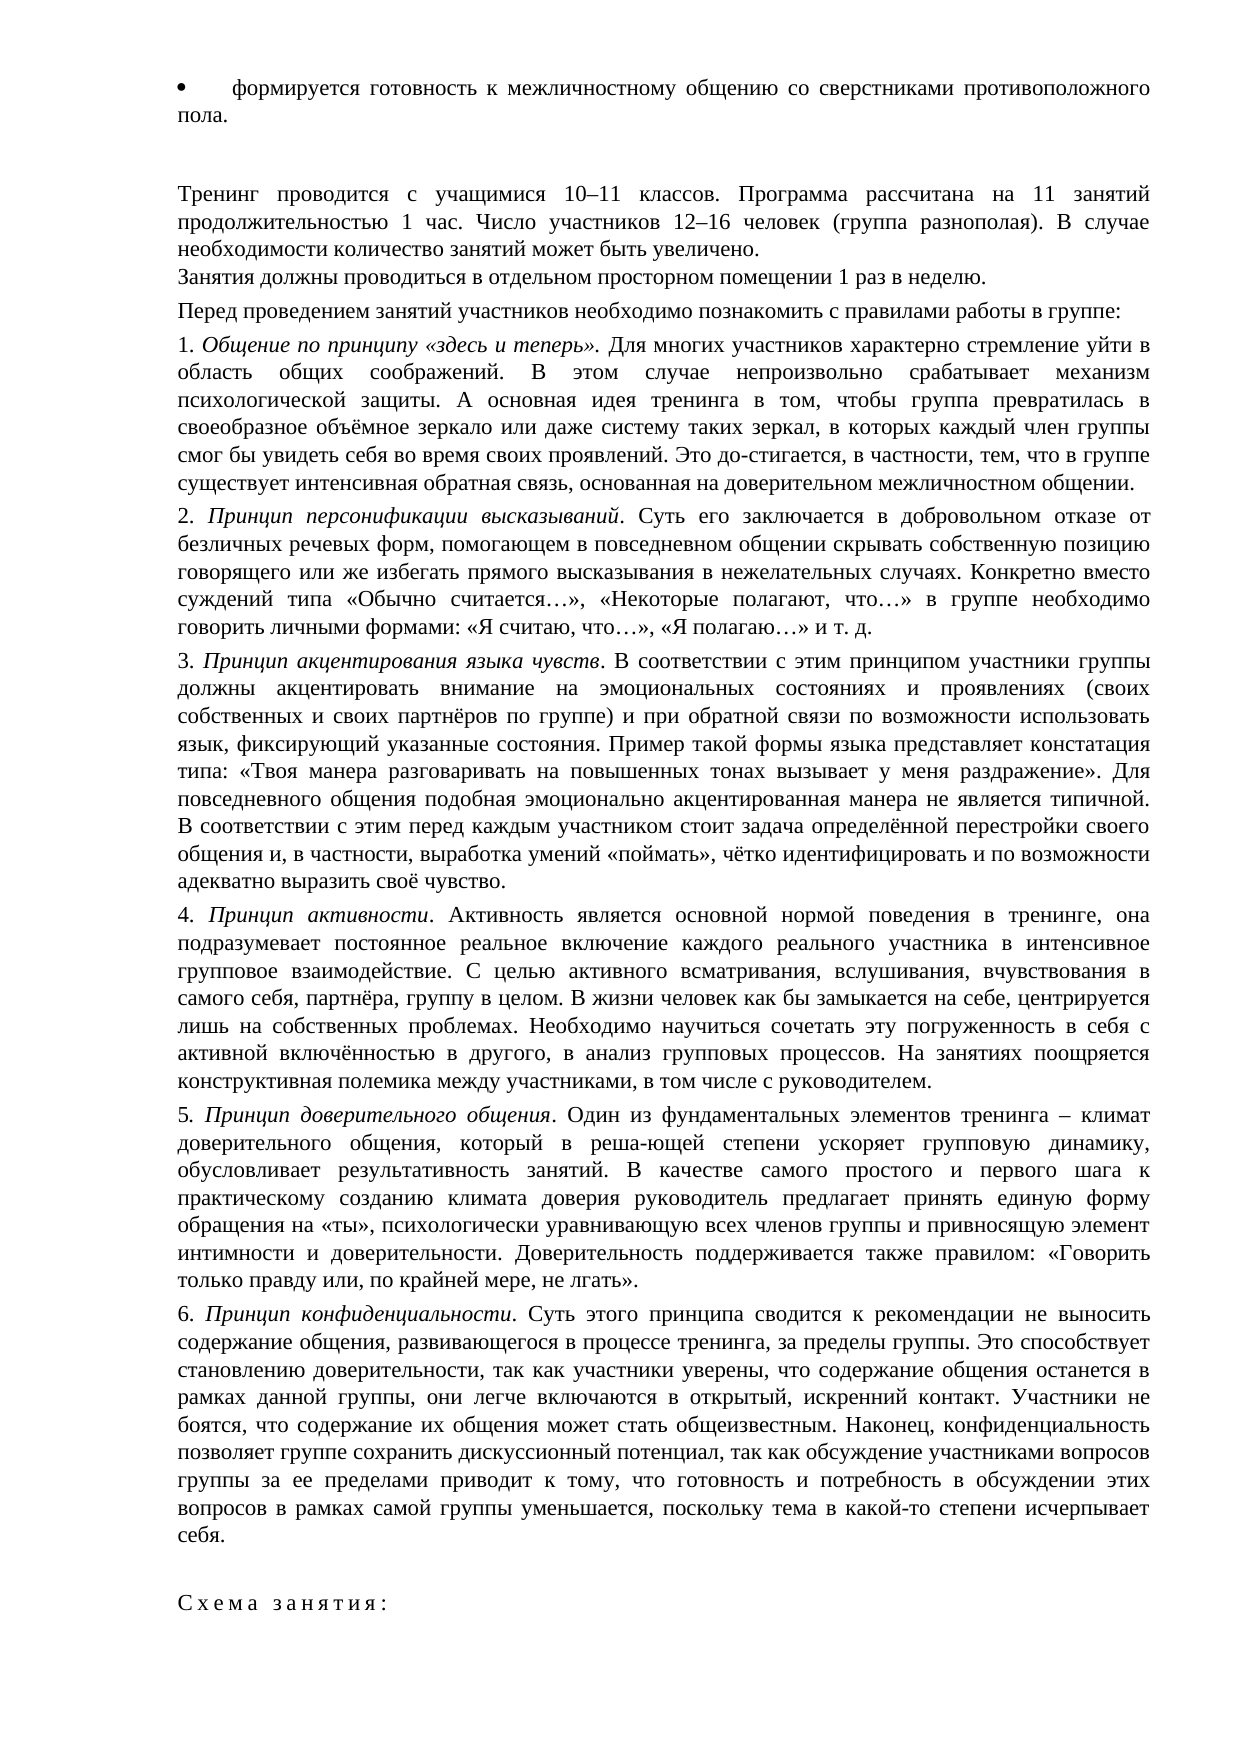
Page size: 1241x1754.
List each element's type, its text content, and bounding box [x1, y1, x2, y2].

text Схема занятия: [177, 1589, 1152, 1615]
text Занятия должны проводиться в отдельном просторном помещении 1 раз в неделю. [177, 263, 1152, 289]
text 2. Принцип персонификации высказываний. Суть его заключается в добровольном отказе от безличных речевых форм, помогающем в повседневном общении скрывать собственную позицию говорящего или же избегать прямого высказывания в нежелательных случаях. Конкретно вместо суждений типа «Обычно считается…», «Некоторые полагают, что…» в группе необходимо говорить личными формами: «Я считаю, что…», «Я полагаю…» и т. д. [177, 502, 1152, 639]
text 5. Принцип доверительного общения. Один из фундаментальных элементов тренинга – климат доверительного общения, который в реша-ющей степени ускоряет групповую динамику, обусловливает результативность занятий. В качестве самого простого и первого шага к практическому созданию климата доверия руководитель предлагает принять единую форму обращения на «ты», психологически уравнивающую всех членов группы и привносящую элемент интимности и доверительности. Доверительность поддерживается также правилом: «Говорить только правду или, по крайней мере, не лгать». [177, 1101, 1152, 1293]
text 3. Принцип акцентирования языка чувств. В соответствии с этим принципом участники группы должны акцентировать внимание на эмоциональных состояниях и проявлениях (своих собственных и своих партнёров по группе) и при обратной связи по возможности использовать язык, фиксирующий указанные состояния. Пример такой формы языка представляет констатация типа: «Твоя манера разговаривать на повышенных тонах вызывает у меня раздражение». Для повседневного общения подобная эмоционально акцентированная манера не является типичной. В соответствии с этим перед каждым участником стоит задача определённой перестройки своего общения и, в частности, выработка умений «поймать», чётко идентифицировать и по возможности адекватно выразить своё чувство. [177, 647, 1152, 894]
text 1. Общение по принципу «здесь и теперь». Для многих участников характерно стремление уйти в область общих соображений. В этом случае непроизвольно срабатывает механизм психологической защиты. А основная идея тренинга в том, чтобы группа превратилась в своеобразное объёмное зеркало или даже систему таких зеркал, в которых каждый член группы смог бы увидеть себя во время своих проявлений. Это до-стигается, в частности, тем, что в группе существует интенсивная обратная связь, основанная на доверительном межличностном общении. [177, 331, 1152, 495]
list формируется готовность к межличностному общению со сверстниками противоположного пола. [177, 74, 1152, 128]
text Тренинг проводится с учащимися 10–11 классов. Программа рассчитана на 11 занятий продолжительностью 1 час. Число участников 12–16 человек (группа разнополая). В случае необходимости количество занятий может быть увеличено. [177, 180, 1152, 262]
text Перед проведением занятий участников необходимо познакомить с правилами работы в группе: [177, 297, 1152, 323]
text 6. Принцип конфиденциальности. Суть этого принципа сводится к рекомендации не выносить содержание общения, развивающегося в процессе тренинга, за пределы группы. Это способствует становлению доверительности, так как участники уверены, что содержание общения останется в рамках данной группы, они легче включаются в открытый, искренний контакт. Участники не боятся, что содержание их общения может стать общеизвестным. Наконец, конфиденциальность позволяет группе сохранить дискуссионный потенциал, так как обсуждение участниками вопросов группы за ее пределами приводит к тому, что готовность и потребность в обсуждении этих вопросов в рамках самой группы уменьшается, поскольку тема в какой-то степени исчерпывает себя. [177, 1300, 1152, 1548]
text 4. Принцип активности. Активность является основной нормой поведения в тренинге, она подразумевает постоянное реальное включение каждого реального участника в интенсивное групповое взаимодействие. С целью активного всматривания, вслушивания, вчувствования в самого себя, партнёра, группу в целом. В жизни человек как бы замыкается на себе, центрируется лишь на собственных проблемах. Необходимо научиться сочетать эту погруженность в себя с активной включённостью в другого, в анализ групповых процессов. На занятиях поощряется конструктивная полемика между участниками, в том числе с руководителем. [177, 901, 1152, 1093]
